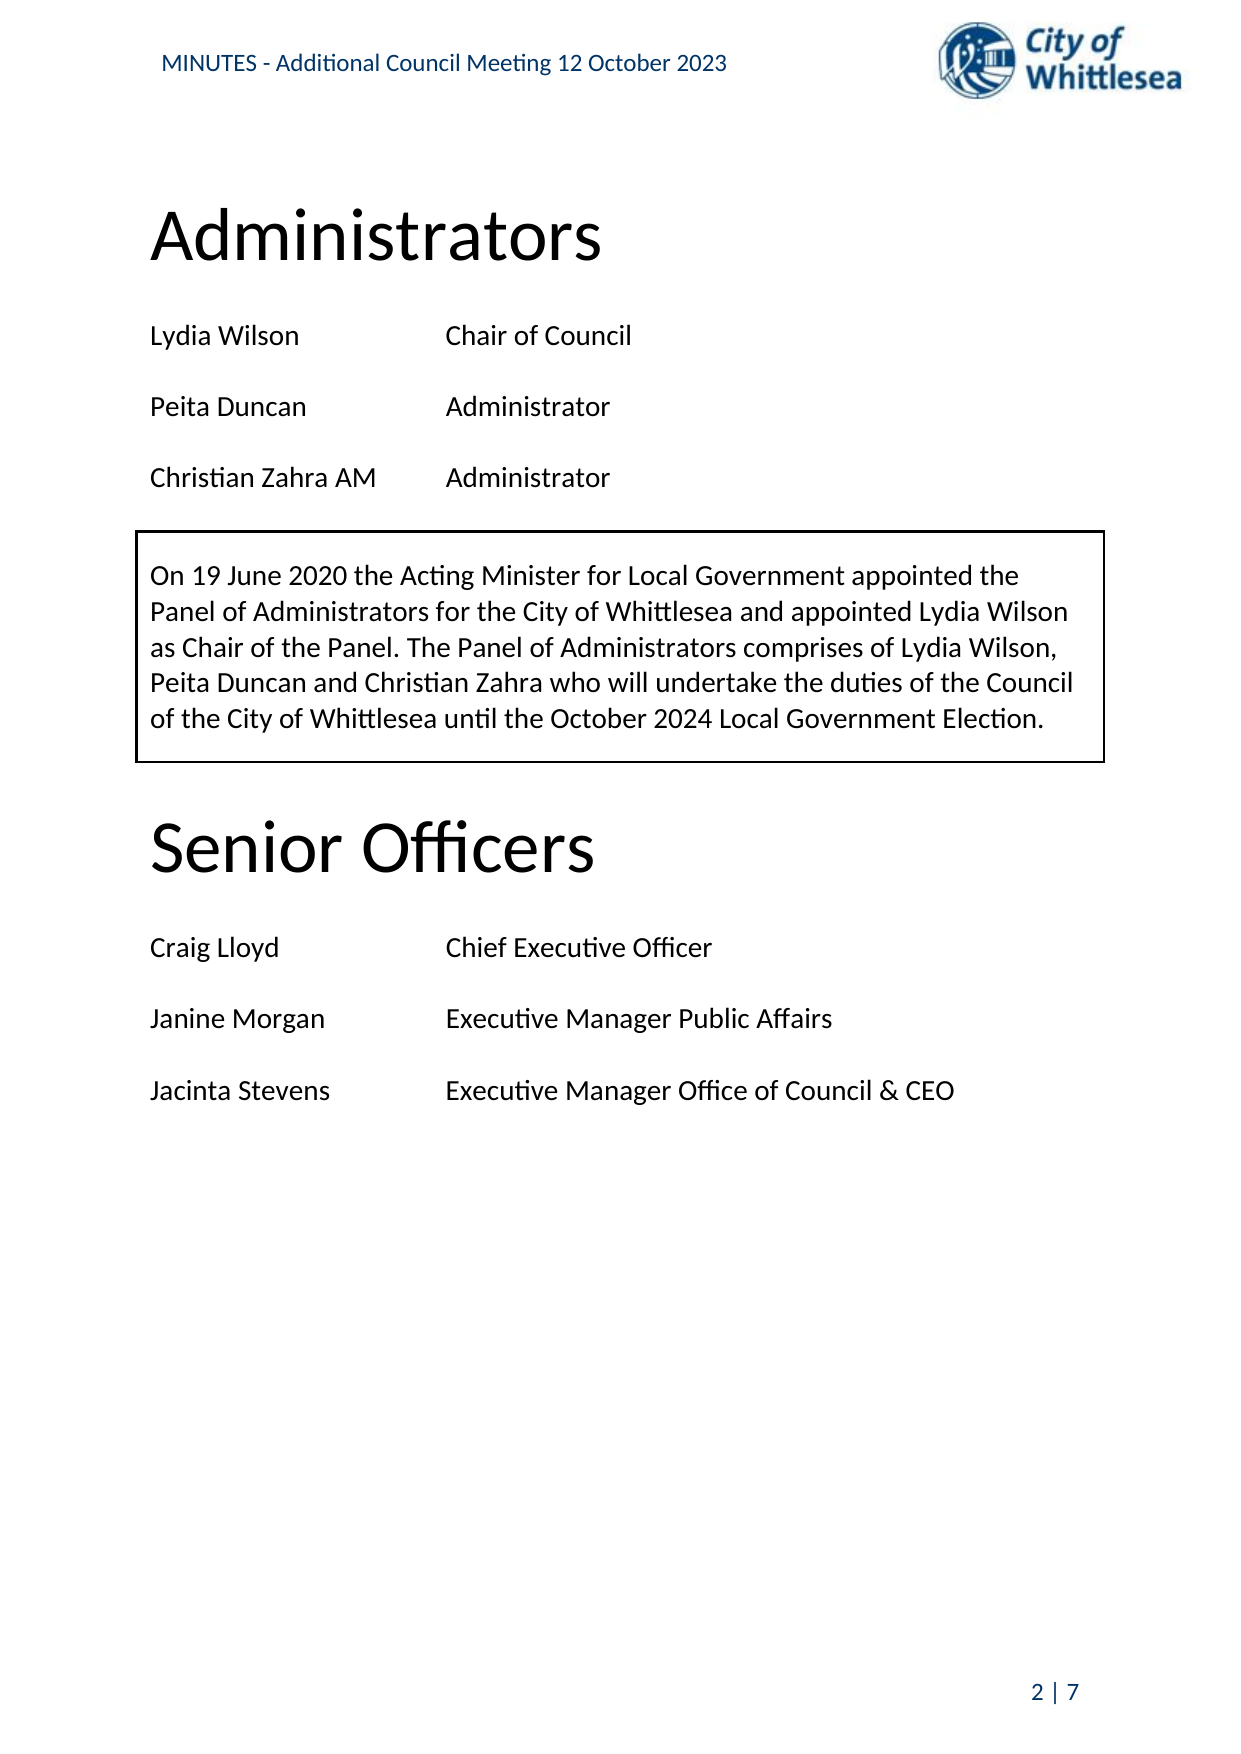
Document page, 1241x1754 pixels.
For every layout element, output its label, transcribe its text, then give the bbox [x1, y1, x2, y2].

text Administrators [150, 187, 1090, 279]
text Christian Zahra AM Administrator [150, 459, 1090, 495]
text Janine Morgan Executive Manager Public Affairs [150, 1000, 1090, 1036]
text Senior Officers [150, 800, 1090, 892]
text Craig Lloyd Chief Executive Officer [150, 929, 1090, 965]
text Peita Duncan Administrator [150, 388, 1090, 423]
picture [0, 0, 1241, 127]
text Lydia Wilson Chair of Council [150, 317, 1090, 352]
text On 19 June 2020 the Acting Minister for Local Government appointed the Panel of Administrators for the City of Whittlesea and appointed Lydia Wilson as Chair of the Panel. The Panel of Administrators comprises of Lydia Wilson, Peita Duncan and Christian Zahra who will undertake the duties of the Council of the City of Whittlesea until the October 2024 Local Government Election. [138, 533, 1103, 761]
text Jacinta Stevens Executive Manager Office of Council & CEO [150, 1072, 1090, 1107]
